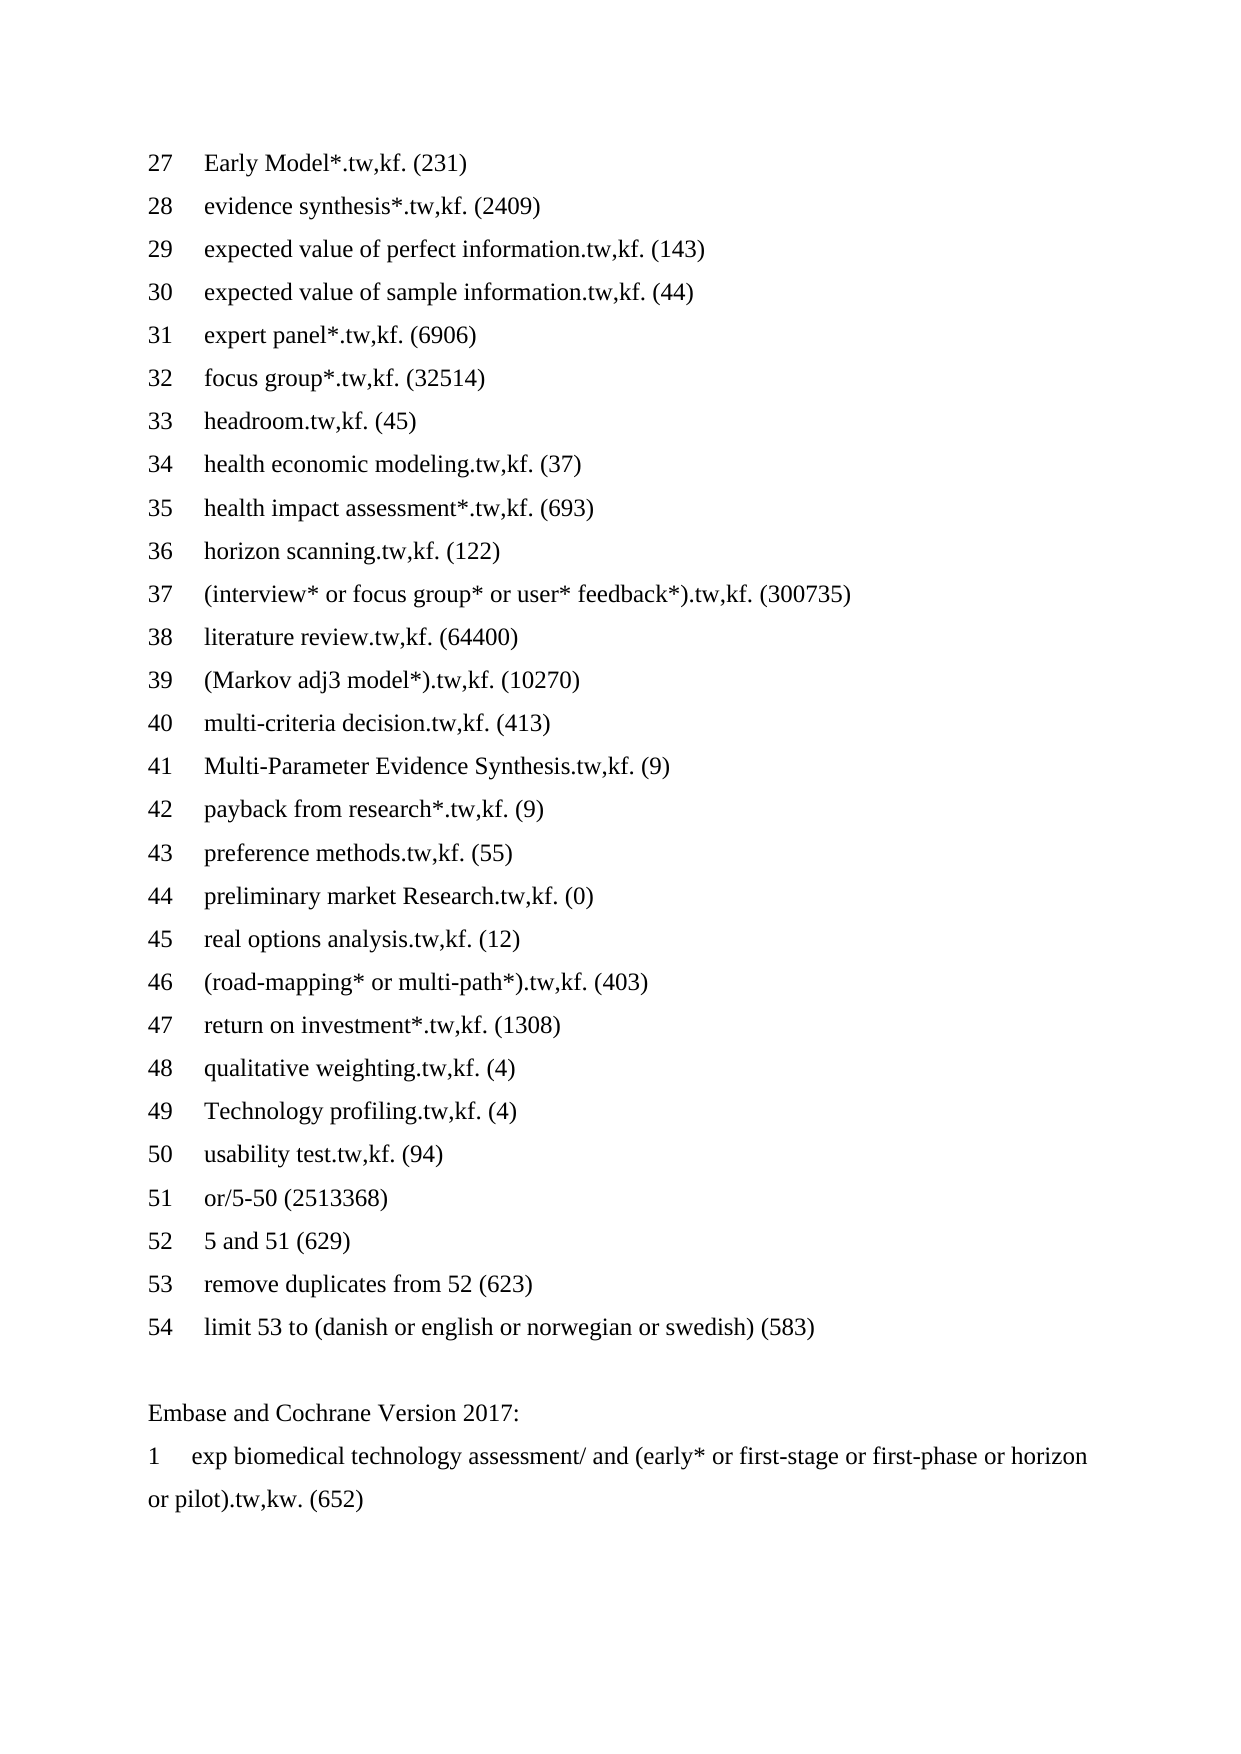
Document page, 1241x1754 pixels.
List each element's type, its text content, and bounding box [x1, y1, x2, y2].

text 31 expert panel*.tw,kf. (6906) [148, 320, 1093, 349]
text 37 (interview* or focus group* or user* feedback*).tw,kf. (300735) [148, 579, 1093, 608]
text 48 qualitative weighting.tw,kf. (4) [148, 1053, 1093, 1082]
text 42 payback from research*.tw,kf. (9) [148, 794, 1093, 823]
text 1 exp biomedical technology assessment/ and (early* or first-stage or first-phase or horizon or pilot).tw,kw. (652) [148, 1441, 1093, 1513]
text 35 health impact assessment*.tw,kf. (693) [148, 493, 1093, 521]
text 46 (road-mapping* or multi-path*).tw,kf. (403) [148, 967, 1093, 996]
text Embase and Cochrane Version 2017: [148, 1398, 1093, 1427]
text 30 expected value of sample information.tw,kf. (44) [148, 277, 1093, 306]
text 50 usability test.tw,kf. (94) [148, 1139, 1093, 1168]
text 27 Early Model*.tw,kf. (231) [148, 148, 1093, 176]
text 28 evidence synthesis*.tw,kf. (2409) [148, 191, 1093, 219]
text 40 multi-criteria decision.tw,kf. (413) [148, 708, 1093, 737]
text 32 focus group*.tw,kf. (32514) [148, 363, 1093, 392]
text 29 expected value of perfect information.tw,kf. (143) [148, 234, 1093, 263]
text 45 real options analysis.tw,kf. (12) [148, 924, 1093, 953]
text 52 5 and 51 (629) [148, 1226, 1093, 1254]
text 41 Multi-Parameter Evidence Synthesis.tw,kf. (9) [148, 751, 1093, 780]
text 43 preference methods.tw,kf. (55) [148, 838, 1093, 866]
text 47 return on investment*.tw,kf. (1308) [148, 1010, 1093, 1039]
text 44 preliminary market Research.tw,kf. (0) [148, 881, 1093, 909]
text 39 (Markov adj3 model*).tw,kf. (10270) [148, 665, 1093, 694]
text 51 or/5-50 (2513368) [148, 1183, 1093, 1211]
text 34 health economic modeling.tw,kf. (37) [148, 449, 1093, 478]
text 49 Technology profiling.tw,kf. (4) [148, 1096, 1093, 1125]
text 36 horizon scanning.tw,kf. (122) [148, 536, 1093, 564]
text 53 remove duplicates from 52 (623) [148, 1269, 1093, 1298]
text 54 limit 53 to (danish or english or norwegian or swedish) (583) [148, 1312, 1093, 1341]
text 33 headroom.tw,kf. (45) [148, 406, 1093, 435]
text 38 literature review.tw,kf. (64400) [148, 622, 1093, 651]
